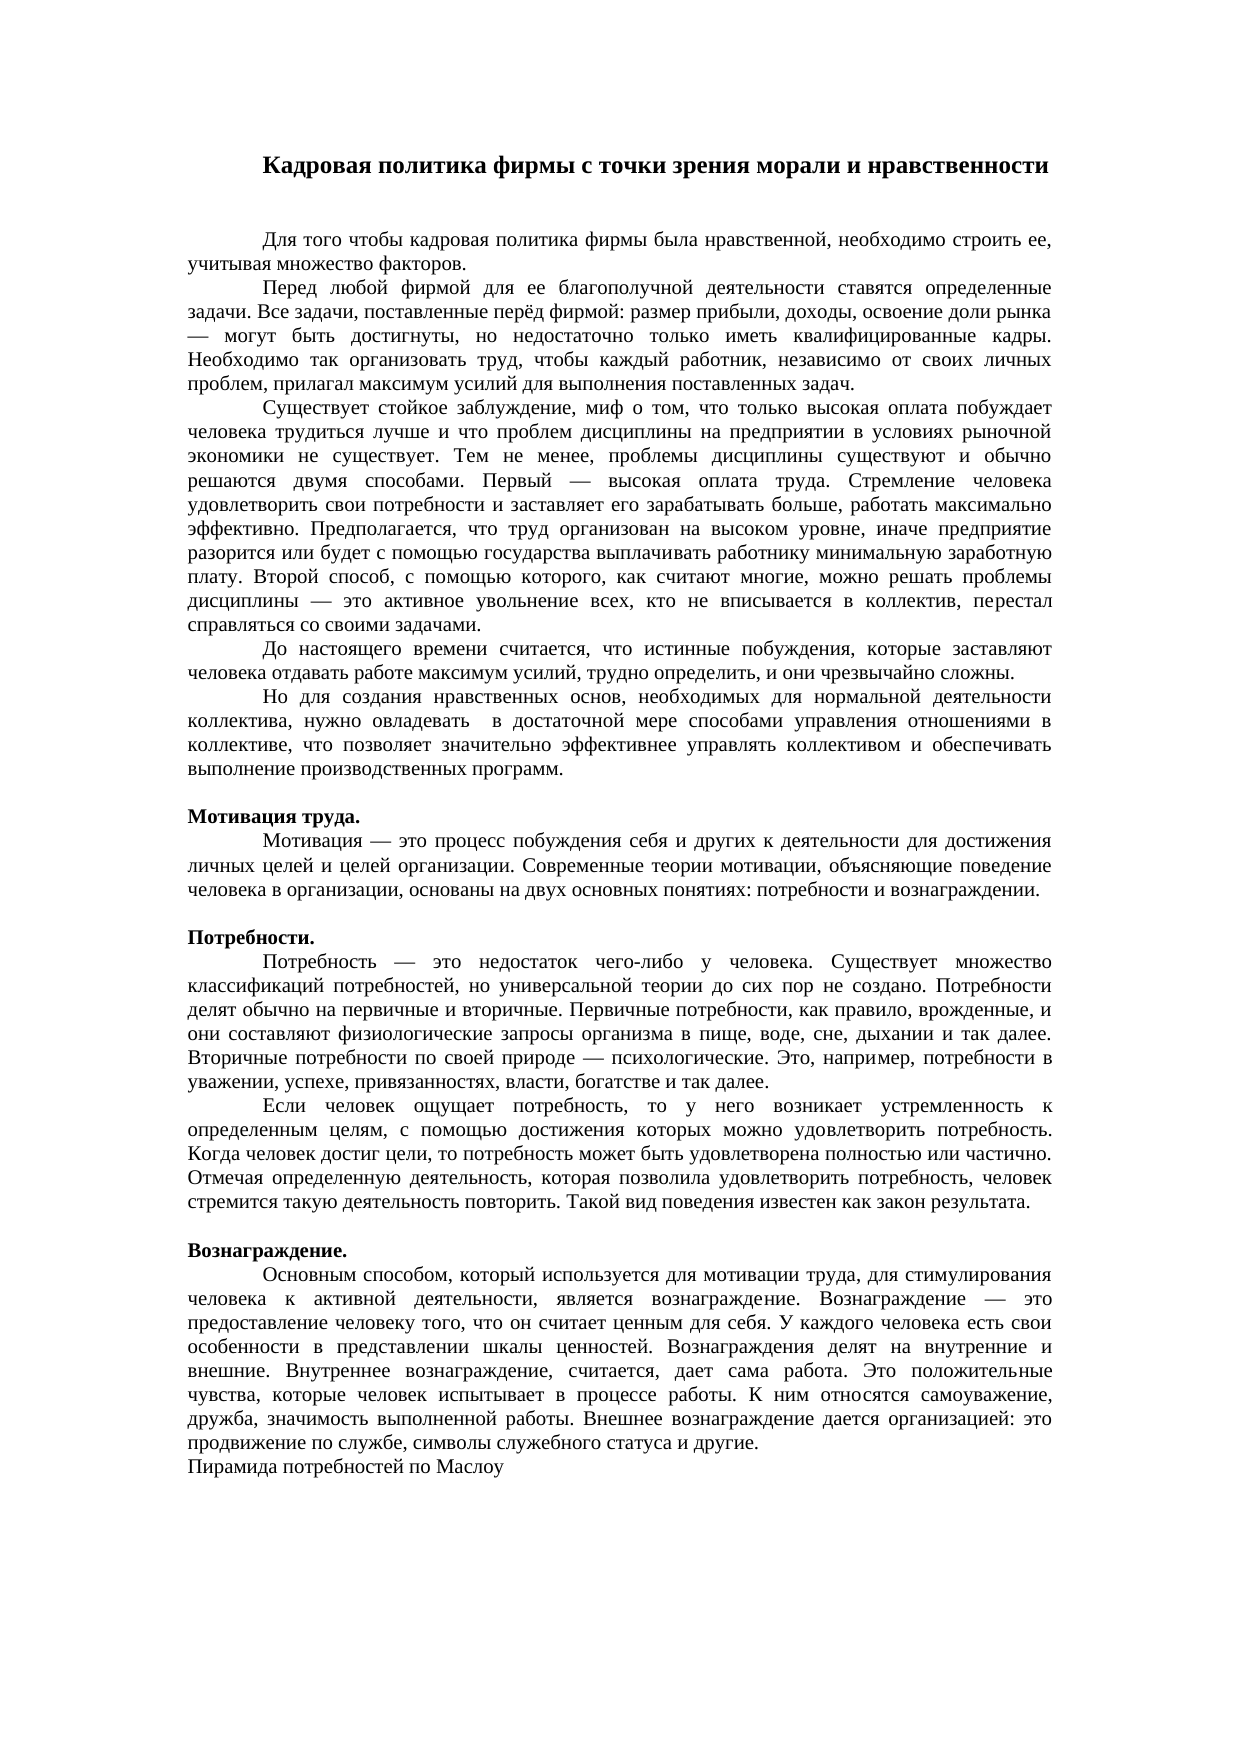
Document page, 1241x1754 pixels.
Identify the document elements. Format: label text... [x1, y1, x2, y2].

text Для того чтобы кадровая политика фирмы была нравственной, необходимо строить ее, учитывая множество факторов. [187, 227, 1053, 275]
subtitle Потребности. [187, 925, 1053, 949]
text Но для создания нравственных основ, необходимых для нормальной деятельности коллектива, нужно овладевать в достаточной мере способами управления отношениями в коллективе, что позволяет значительно эффективнее управлять коллективом и обеспечивать выполнение производственных программ. [187, 684, 1053, 780]
text Существует стойкое заблуждение, миф о том, что только высокая оплата побуждает человека трудиться лучше и что проблем дисциплины на предприятии в условиях рыночной экономики не существует. Тем не менее, проблемы дисциплины существуют и обычно решаются двумя способами. Первый — высокая оплата труда. Стремление человека удовлетворить свои потребности и заставляет его зарабатывать больше, работать максимально эффективно. Предполагается, что труд организован на высоком уровне, иначе предприятие разорится или будет с помощью государства выплачивать работнику минимальную заработную плату. Второй способ, с помощью которого, как считают многие, можно решать проблемы дисциплины — это активное увольнение всех, кто не вписывается в коллектив, перестал справляться со своими задачами. [187, 395, 1053, 636]
text Мотивация — это процесс побуждения себя и других к деятельности для достижения личных целей и целей организации. Современные теории мотивации, объясняющие поведение человека в организации, основаны на двух основных понятиях: потребности и вознаграждении. [187, 828, 1053, 901]
subtitle Вознаграждение. [187, 1237, 1053, 1262]
text Потребность — это недостаток чего-либо у человека. Существует множество классификаций потребностей, но универсальной теории до сих пор не создано. Потребности делят обычно на первичные и вторичные. Первичные потребности, как правило, врожденные, и они составляют физиологические запросы организма в пище, воде, сне, дыхании и так далее. Вторичные потребности по своей природе — психологические. Это, например, потребности в уважении, успехе, привязанностях, власти, богатстве и так далее. [187, 949, 1053, 1093]
text Если человек ощущает потребность, то у него возникает устремленность к определенным целям, с помощью достижения которых можно удовлетворить потребность. Когда человек достиг цели, то потребность может быть удовлетворена полностью или частично. Отмечая определенную деятельность, которая позволила удовлетворить потребность, человек стремится такую деятельность повторить. Такой вид поведения известен как закон результата. [187, 1093, 1053, 1213]
text До настоящего времени считается, что истинные побуждения, которые заставляют человека отдавать работе максимум усилий, трудно определить, и они чрезвычайно сложны. [187, 636, 1053, 684]
text Мотивация труда. [187, 804, 1053, 828]
text Перед любой фирмой для ее благополучной деятельности ставятся определенные задачи. Все задачи, поставленные перёд фирмой: размер прибыли, доходы, освоение доли рынка — могут быть достигнуты, но недостаточно только иметь квалифицированные кадры. Необходимо так организовать труд, чтобы каждый работник, независимо от своих личных проблем, прилагал максимум усилий для выполнения поставленных задач. [187, 275, 1053, 395]
text Пирамида потребностей по Маслоу [187, 1454, 1053, 1478]
text Кадровая политика фирмы с точки зрения морали и нравственности [187, 150, 1053, 179]
text Основным способом, который используется для мотивации труда, для стимулирования человека к активной деятельности, является вознаграждение. Вознаграждение — это предоставление человеку того, что он считает ценным для себя. У каждого человека есть свои особенности в представлении шкалы ценностей. Вознаграждения делят на внутренние и внешние. Внутреннее вознаграждение, считается, дает сама работа. Это положительные чувства, которые человек испытывает в процессе работы. К ним относятся самоуважение, дружба, значимость выполненной работы. Внешнее вознаграждение дается организацией: это продвижение по службе, символы служебного статуса и другие. [187, 1262, 1053, 1454]
